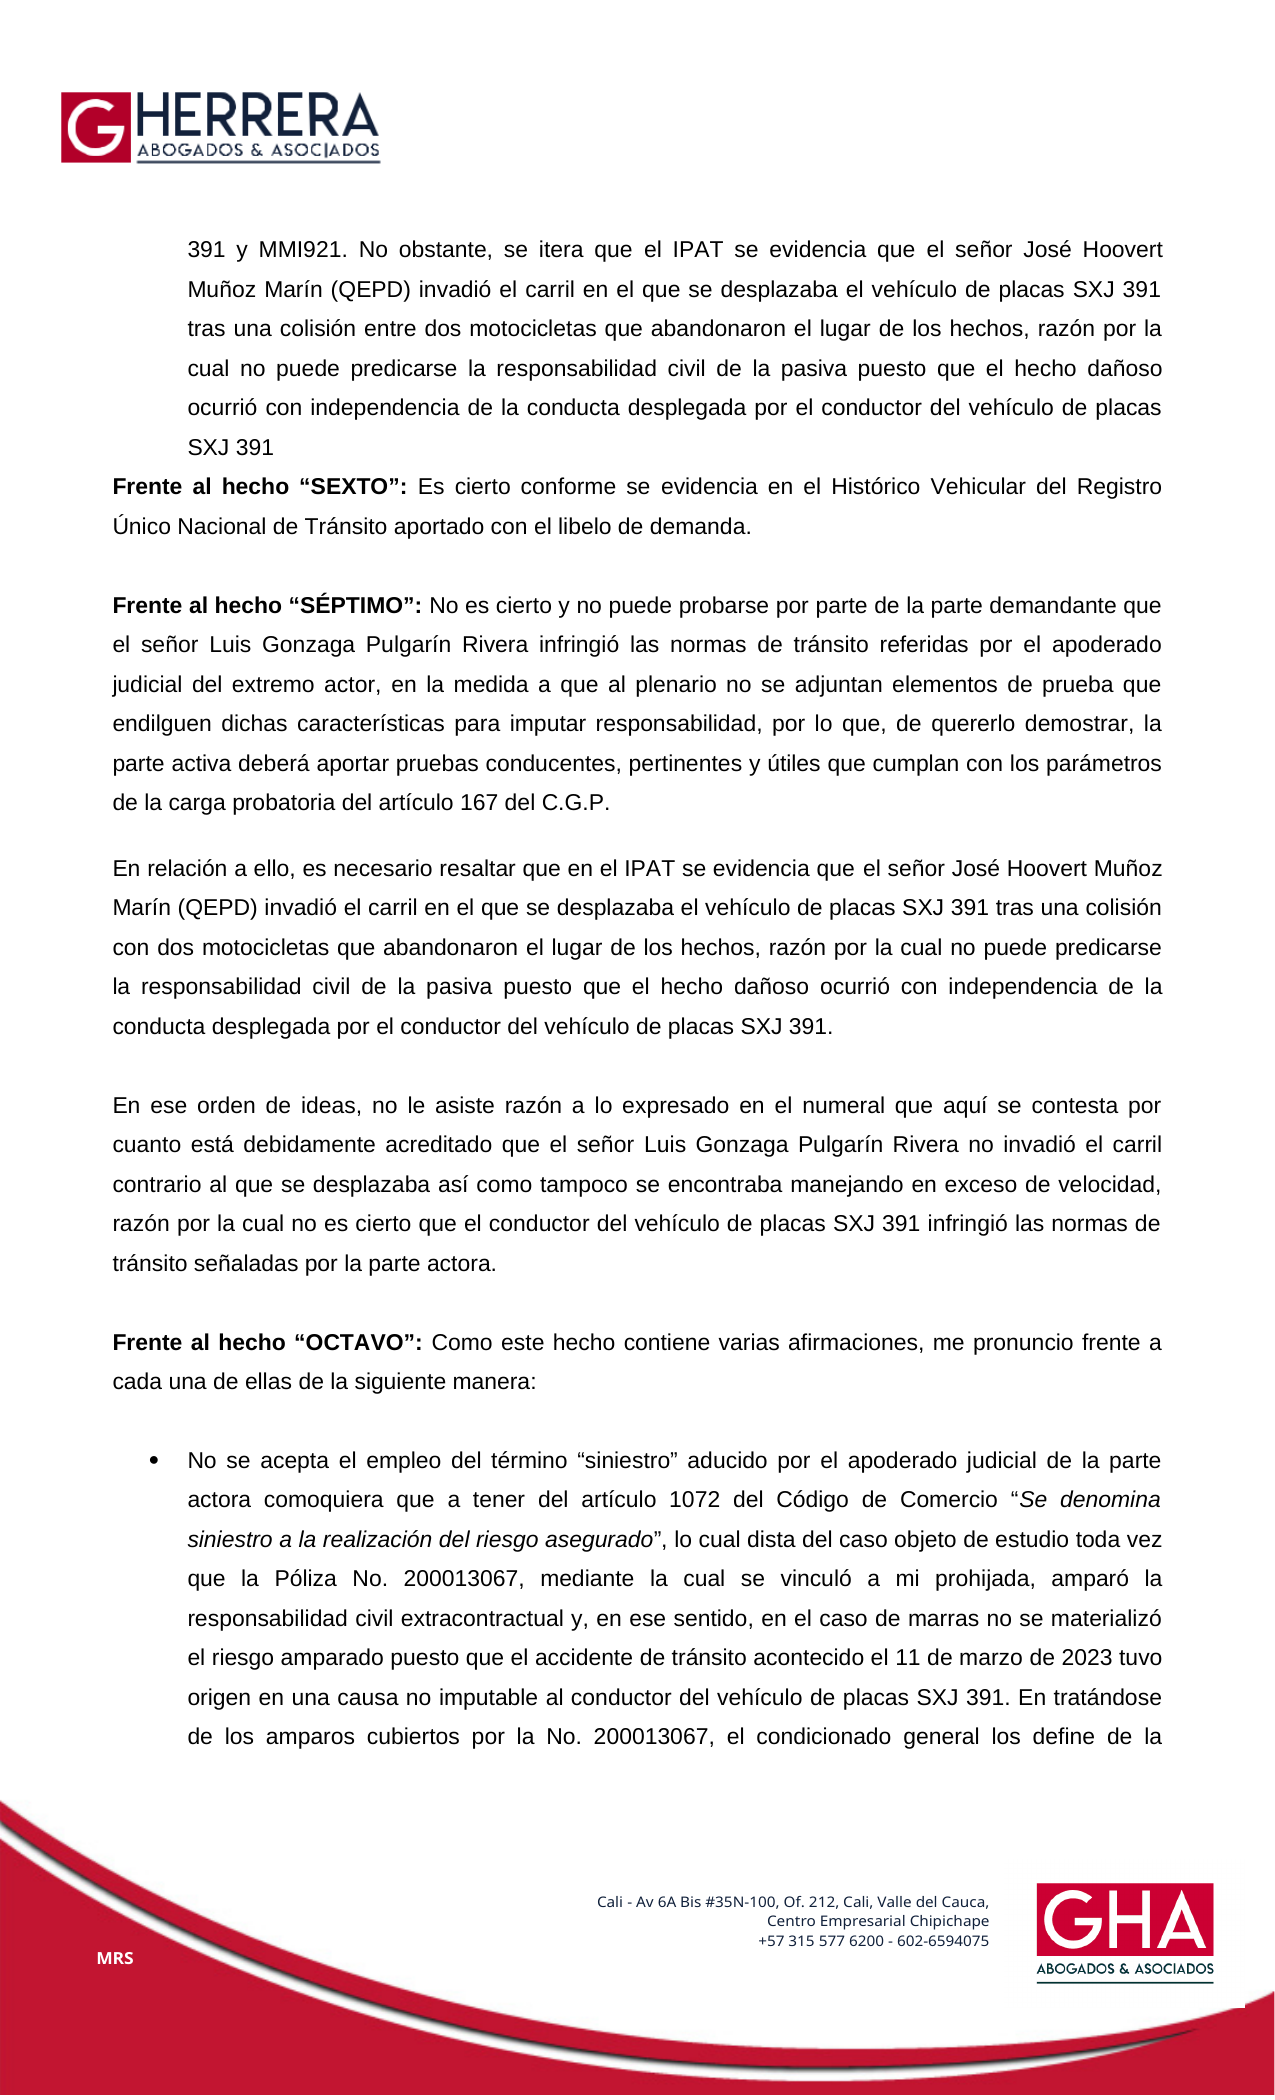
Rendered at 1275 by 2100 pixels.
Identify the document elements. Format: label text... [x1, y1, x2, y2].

picture [58, 89, 382, 166]
picture [0, 1787, 1275, 2095]
text En ese orden de ideas, no le asiste razón a lo expresado en el numeral que aquí se contesta por cuanto está debidamente acreditado que el señor Luis Gonzaga Pulgarín Rivera no invadió el carril contrario al que se desplazaba así como tampoco se encontraba manejando en exceso de velocidad, razón por la cual no es cierto que el conductor del vehículo de placas SXJ 391 infringió las normas de tránsito señaladas por la parte actora. [112, 1092, 1163, 1276]
text Frente al hecho “SÉPTIMO”: No es cierto y no puede probarse por parte de la parte demandante que el señor Luis Gonzaga Pulgarín Rivera infringió las normas de tránsito referidas por el apoderado judicial del extremo actor, en la medida a que al plenario no se adjuntan elementos de prueba que endilguen dichas características para imputar responsabilidad, por lo que, de quererlo demostrar, la parte activa deberá aportar pruebas conducentes, pertinentes y útiles que cumplan con los parámetros de la carga probatoria del artículo 167 del C.G.P. [112, 592, 1163, 815]
text En relación a ello, es necesario resaltar que en el IPAT se evidencia que el señor José Hoovert Muñoz Marín (QEPD) invadió el carril en el que se desplazaba el vehículo de placas SXJ 391 tras una colisión con dos motocicletas que abandonaron el lugar de los hechos, razón por la cual no puede predicarse la responsabilidad civil de la pasiva puesto que el hecho dañoso ocurrió con independencia de la conducta desplegada por el conductor del vehículo de placas SXJ 391. [112, 855, 1163, 1039]
text Frente al hecho “SEXTO”: Es cierto conforme se evidencia en el Histórico Vehicular del Registro Único Nacional de Tránsito aportado con el libelo de demanda. [112, 473, 1163, 539]
text Frente al hecho “OCTAVO”: Como este hecho contiene varias afirmaciones, me pronuncio frente a cada una de ellas de la siguiente manera: [112, 1328, 1163, 1394]
